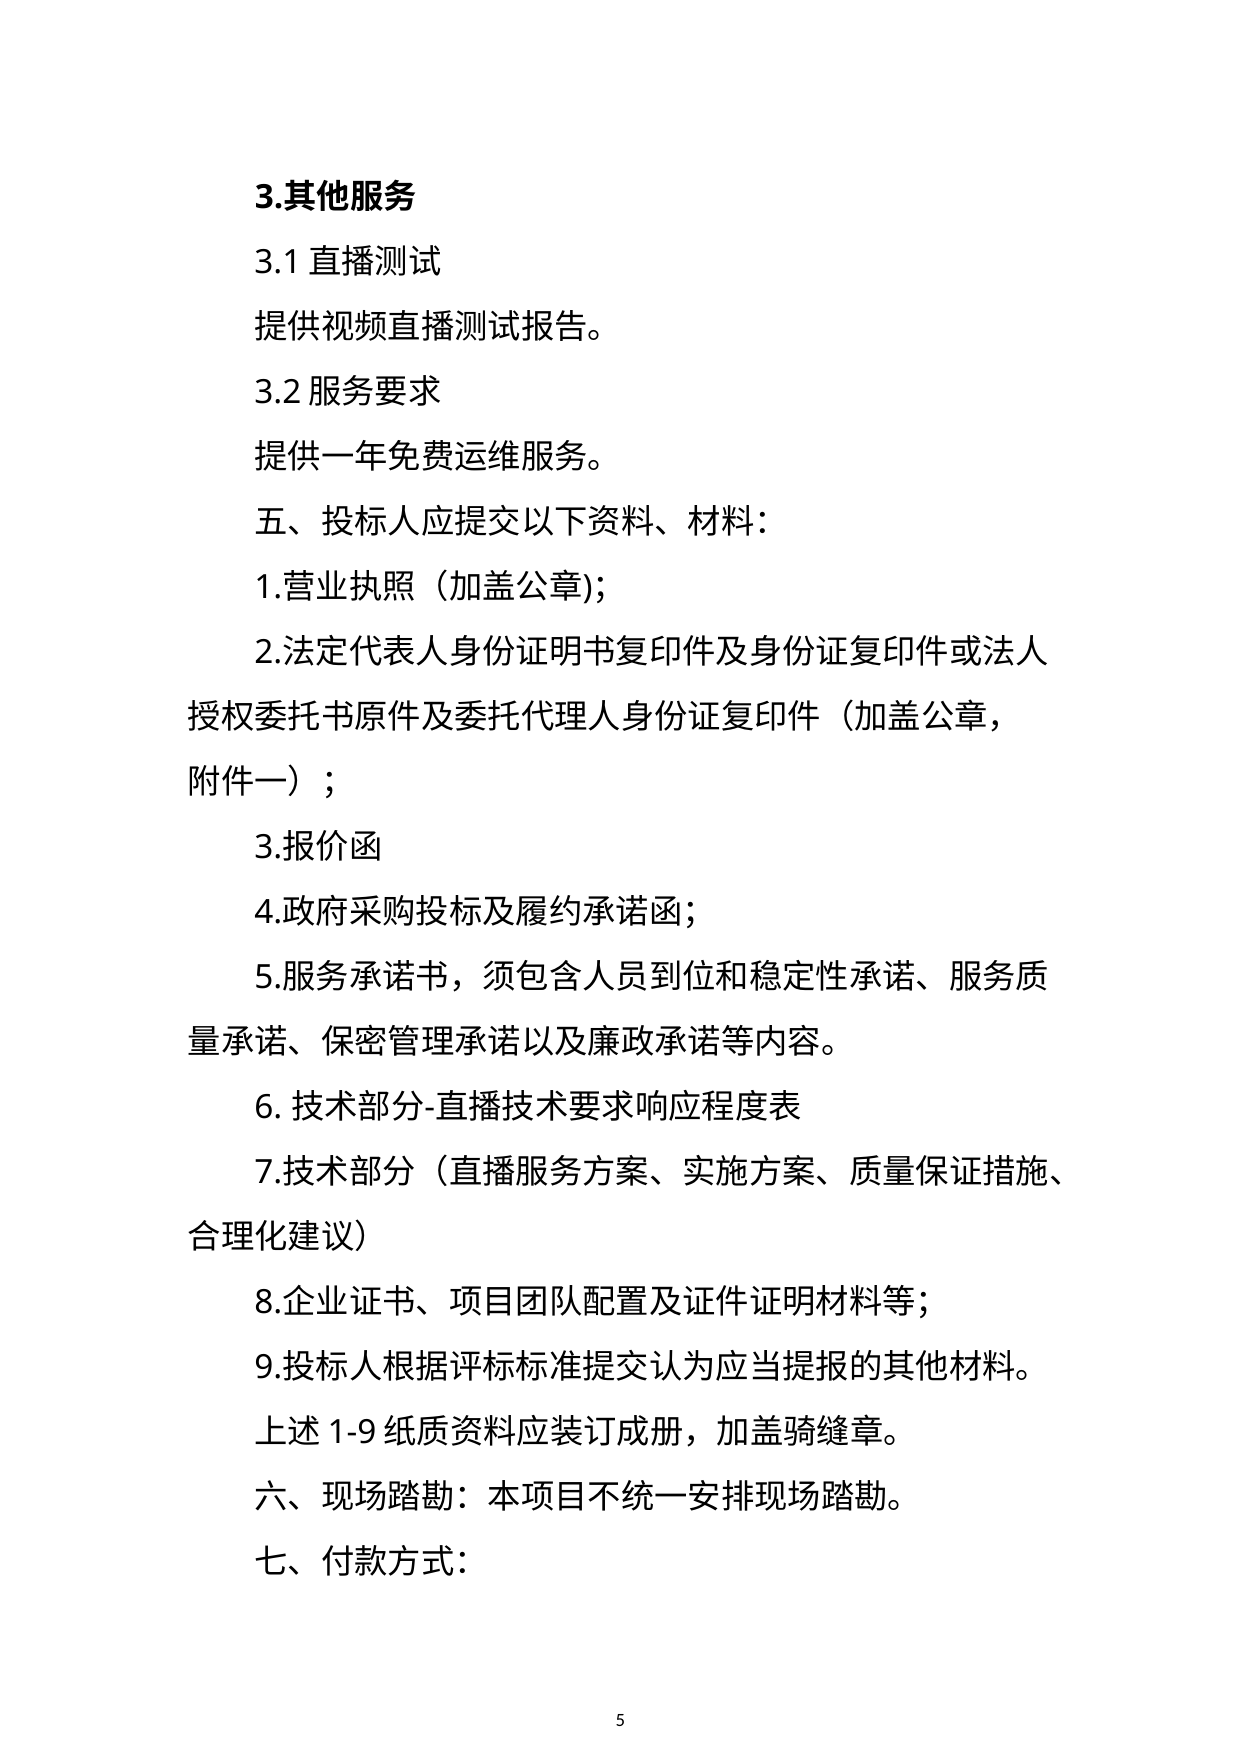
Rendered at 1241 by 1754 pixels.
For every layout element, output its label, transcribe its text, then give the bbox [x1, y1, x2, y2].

text 2.法定代表人身份证明书复印件及身份证复印件或法人授权委托书原件及委托代理人身份证复印件（加盖公章，附件一）； [187, 617, 1053, 812]
text 六、现场踏勘：本项目不统一安排现场踏勘。 [187, 1462, 1053, 1527]
text 提供视频直播测试报告。 [187, 292, 1053, 357]
text 9.投标人根据评标标准提交认为应当提报的其他材料。 [187, 1332, 1053, 1397]
text 4.政府采购投标及履约承诺函； [187, 877, 1053, 942]
text 5.服务承诺书，须包含人员到位和稳定性承诺、服务质量承诺、保密管理承诺以及廉政承诺等内容。 [187, 942, 1053, 1072]
text 上述1-9纸质资料应装订成册，加盖骑缝章。 [187, 1397, 1053, 1462]
text 3.报价函 [187, 812, 1053, 877]
text 七、付款方式： [187, 1527, 1053, 1592]
text 6. 技术部分-直播技术要求响应程度表 [187, 1072, 1053, 1137]
text 提供一年免费运维服务。 [187, 422, 1053, 487]
text 五、投标人应提交以下资料、材料： [187, 487, 1053, 552]
text 3.2服务要求 [187, 357, 1053, 422]
text 8.企业证书、项目团队配置及证件证明材料等； [187, 1267, 1053, 1332]
text 1.营业执照（加盖公章)； [187, 552, 1053, 617]
text 3.1直播测试 [187, 227, 1053, 292]
text 3.其他服务 [187, 162, 1053, 227]
text 7.技术部分（直播服务方案、实施方案、质量保证措施、合理化建议） [187, 1137, 1053, 1267]
